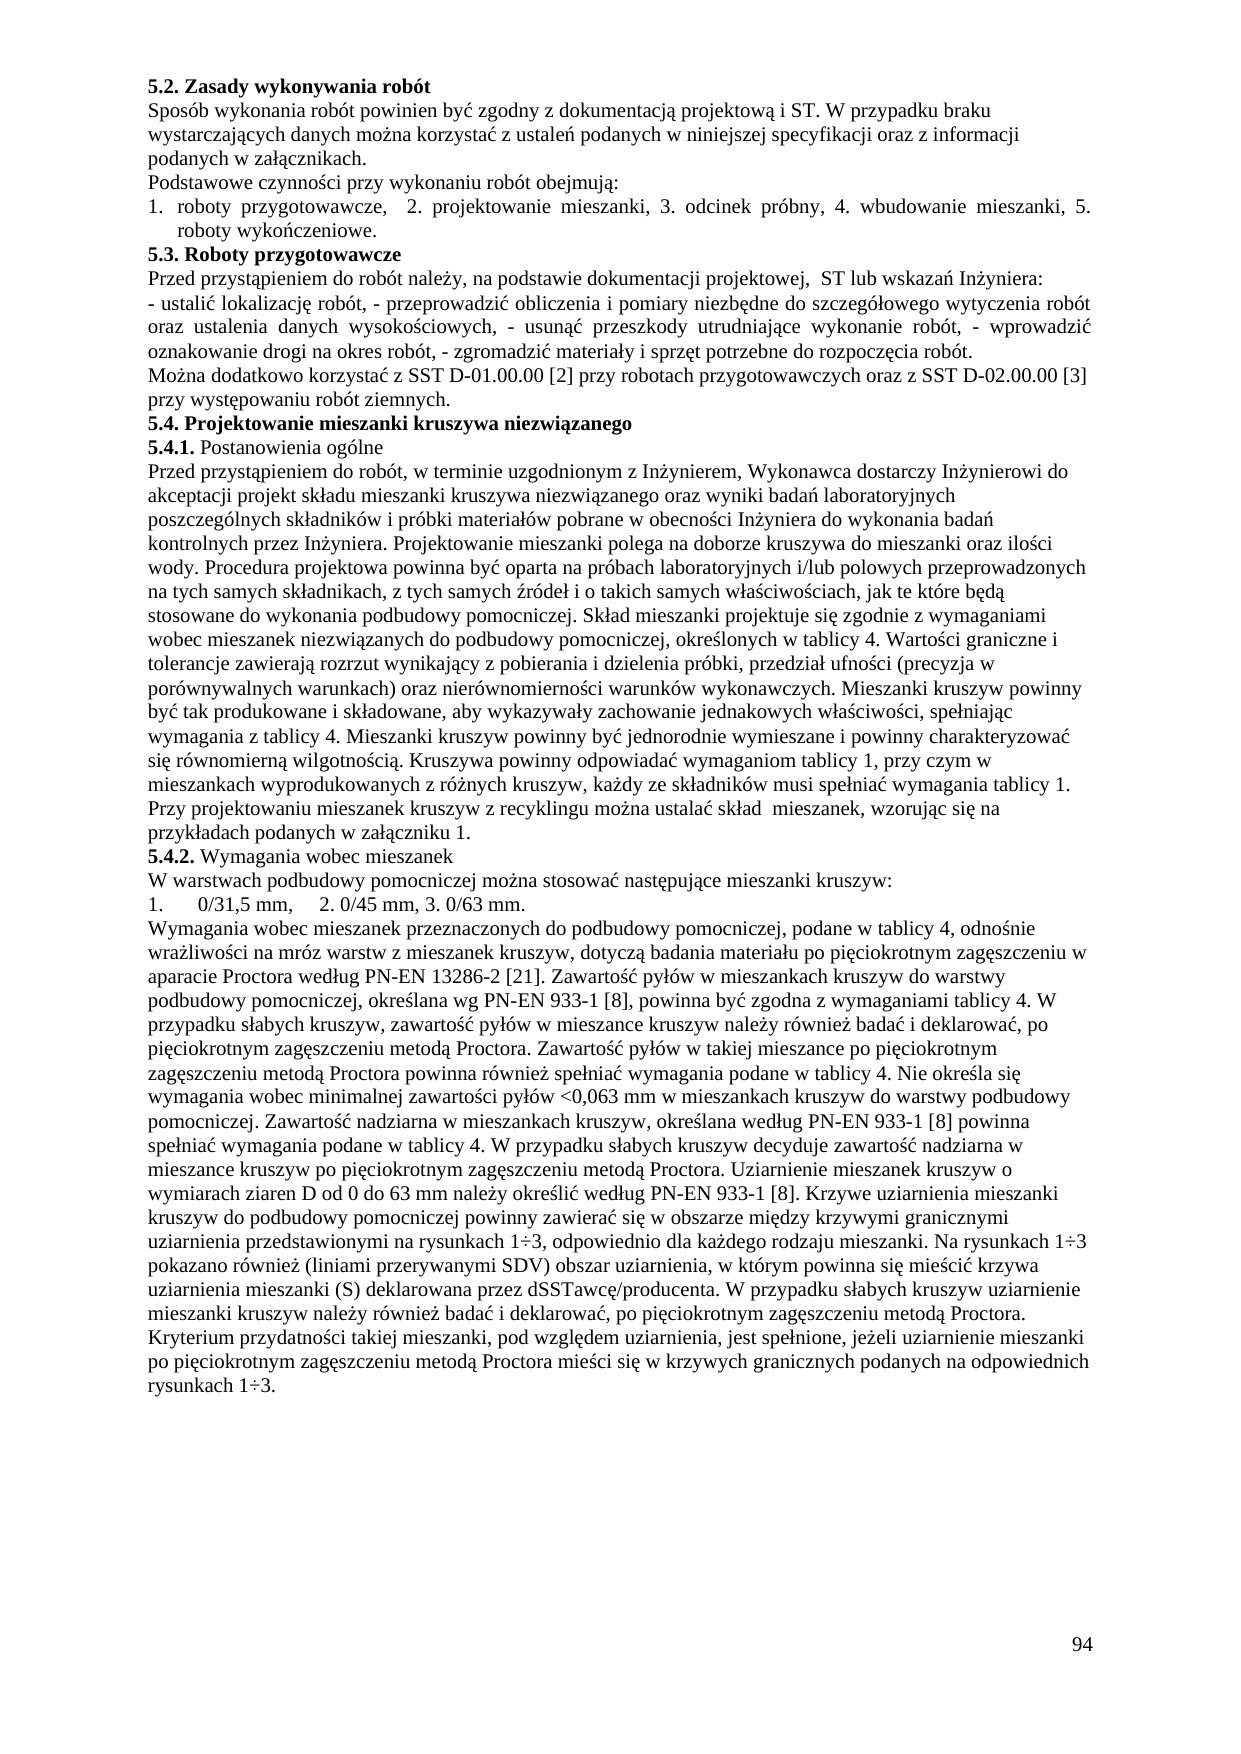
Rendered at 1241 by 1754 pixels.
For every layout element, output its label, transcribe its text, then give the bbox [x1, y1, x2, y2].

text Sposób wykonania robót powinien być zgodny z dokumentacją projektową i ST. W przypadku braku wystarczających danych można korzystać z ustaleń podanych w niniejszej specyfikacji oraz z informacji podanych w załącznikach. [148, 98, 1093, 170]
text 5.4. Projektowanie mieszanki kruszywa niezwiązanego [148, 411, 1093, 435]
text 5.4.2. Wymagania wobec mieszanek [148, 844, 1093, 868]
text 5.4.1. Postanowienia ogólne [148, 435, 1093, 459]
text - ustalić lokalizację robót, - przeprowadzić obliczenia i pomiary niezbędne do szczegółowego wytyczenia robót oraz ustalenia danych wysokościowych, - usunąć przeszkody utrudniające wykonanie robót, - wprowadzić oznakowanie drogi na okres robót, - zgromadzić materiały i sprzęt potrzebne do rozpoczęcia robót. [148, 290, 1093, 363]
list roboty przygotowawcze, 2. projektowanie mieszanki, 3. odcinek próbny, 4. wbudowanie mieszanki, 5. roboty wykończeniowe. [148, 194, 1093, 242]
text Przy projektowaniu mieszanek kruszyw z recyklingu można ustalać skład mieszanek, wzorując się na przykładach podanych w załączniku 1. [148, 796, 1093, 844]
text Przed przystąpieniem do robót, w terminie uzgodnionym z Inżynierem, Wykonawca dostarczy Inżynierowi do akceptacji projekt składu mieszanki kruszywa niezwiązanego oraz wyniki badań laboratoryjnych poszczególnych składników i próbki materiałów pobrane w obecności Inżyniera do wykonania badań kontrolnych przez Inżyniera. Projektowanie mieszanki polega na doborze kruszywa do mieszanki oraz ilości wody. Procedura projektowa powinna być oparta na próbach laboratoryjnych i/lub polowych przeprowadzonych na tych samych składnikach, z tych samych źródeł i o takich samych właściwościach, jak te które będą stosowane do wykonania podbudowy pomocniczej. Skład mieszanki projektuje się zgodnie z wymaganiami wobec mieszanek niezwiązanych do podbudowy pomocniczej, określonych w tablicy 4. Wartości graniczne i tolerancje zawierają rozrzut wynikający z pobierania i dzielenia próbki, przedział ufności (precyzja w porównywalnych warunkach) oraz nierównomierności warunków wykonawczych. Mieszanki kruszyw powinny być tak produkowane i składowane, aby wykazywały zachowanie jednakowych właściwości, spełniając wymagania z tablicy 4. Mieszanki kruszyw powinny być jednorodnie wymieszane i powinny charakteryzować się równomierną wilgotnością. Kruszywa powinny odpowiadać wymaganiom tablicy 1, przy czym w mieszankach wyprodukowanych z różnych kruszyw, każdy ze składników musi spełniać wymagania tablicy 1. [148, 459, 1093, 796]
text Przed przystąpieniem do robót należy, na podstawie dokumentacji projektowej, ST lub wskazań Inżyniera: [148, 266, 1093, 290]
text 5.2. Zasady wykonywania robót [148, 74, 1093, 98]
text W warstwach podbudowy pomocniczej można stosować następujące mieszanki kruszyw: [148, 868, 1093, 892]
list 0/31,5 mm, 2. 0/45 mm, 3. 0/63 mm. [148, 892, 1093, 916]
text Wymagania wobec mieszanek przeznaczonych do podbudowy pomocniczej, podane w tablicy 4, odnośnie wrażliwości na mróz warstw z mieszanek kruszyw, dotyczą badania materiału po pięciokrotnym zagęszczeniu w aparacie Proctora według PN-EN 13286-2 [21]. Zawartość pyłów w mieszankach kruszyw do warstwy podbudowy pomocniczej, określana wg PN-EN 933-1 [8], powinna być zgodna z wymaganiami tablicy 4. W przypadku słabych kruszyw, zawartość pyłów w mieszance kruszyw należy również badać i deklarować, po pięciokrotnym zagęszczeniu metodą Proctora. Zawartość pyłów w takiej mieszance po pięciokrotnym zagęszczeniu metodą Proctora powinna również spełniać wymagania podane w tablicy 4. Nie określa się wymagania wobec minimalnej zawartości pyłów < w mieszankach kruszyw do warstwy podbudowy pomocniczej. Zawartość nadziarna w mieszankach kruszyw, określana według PN-EN 933-1 [8] powinna spełniać wymagania podane w tablicy 4. W przypadku słabych kruszyw decyduje zawartość nadziarna w mieszance kruszyw po pięciokrotnym zagęszczeniu metodą Proctora. Uziarnienie mieszanek kruszyw o wymiarach ziaren D od 0 do należy określić według PN-EN 933-1 [8]. Krzywe uziarnienia mieszanki kruszyw do podbudowy pomocniczej powinny zawierać się w obszarze między krzywymi granicznymi uziarnienia przedstawionymi na rysunkach 1÷3, odpowiednio dla każdego rodzaju mieszanki. Na rysunkach 1÷3 pokazano również (liniami przerywanymi SDV) obszar uziarnienia, w którym powinna się mieścić krzywa uziarnienia mieszanki (S) deklarowana przez dSSTawcę/producenta. W przypadku słabych kruszyw uziarnienie mieszanki kruszyw należy również badać i deklarować, po pięciokrotnym zagęszczeniu metodą Proctora. Kryterium przydatności takiej mieszanki, pod względem uziarnienia, jest spełnione, jeżeli uziarnienie mieszanki po pięciokrotnym zagęszczeniu metodą Proctora mieści się w krzywych granicznych podanych na odpowiednich rysunkach 1÷3. [148, 916, 1093, 1397]
text Podstawowe czynności przy wykonaniu robót obejmują: [148, 170, 1093, 194]
text 5.3. Roboty przygotowawcze [148, 242, 1093, 266]
text Można dodatkowo korzystać z SST D-01.00.00 [2] przy robotach przygotowawczych oraz z SST D-02.00.00 [3] przy występowaniu robót ziemnych. [148, 363, 1093, 411]
